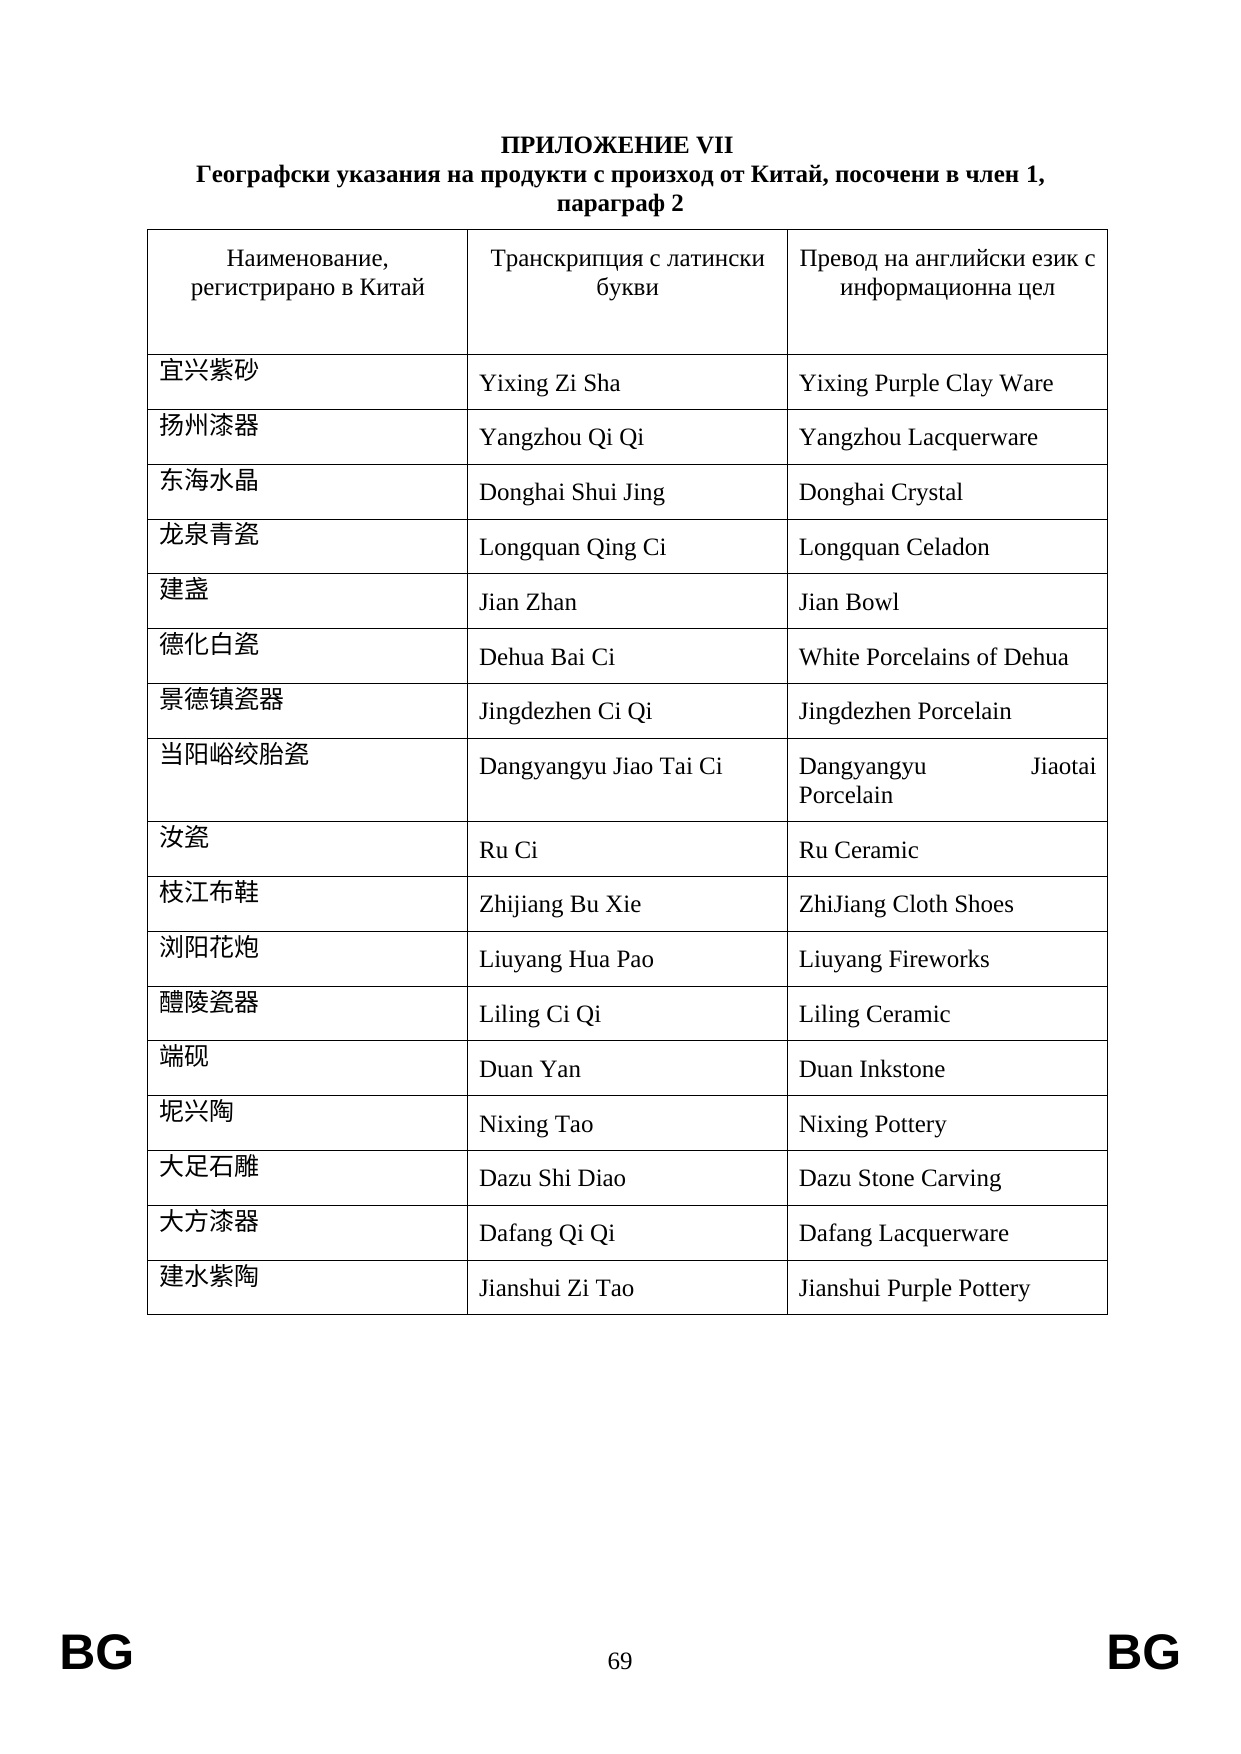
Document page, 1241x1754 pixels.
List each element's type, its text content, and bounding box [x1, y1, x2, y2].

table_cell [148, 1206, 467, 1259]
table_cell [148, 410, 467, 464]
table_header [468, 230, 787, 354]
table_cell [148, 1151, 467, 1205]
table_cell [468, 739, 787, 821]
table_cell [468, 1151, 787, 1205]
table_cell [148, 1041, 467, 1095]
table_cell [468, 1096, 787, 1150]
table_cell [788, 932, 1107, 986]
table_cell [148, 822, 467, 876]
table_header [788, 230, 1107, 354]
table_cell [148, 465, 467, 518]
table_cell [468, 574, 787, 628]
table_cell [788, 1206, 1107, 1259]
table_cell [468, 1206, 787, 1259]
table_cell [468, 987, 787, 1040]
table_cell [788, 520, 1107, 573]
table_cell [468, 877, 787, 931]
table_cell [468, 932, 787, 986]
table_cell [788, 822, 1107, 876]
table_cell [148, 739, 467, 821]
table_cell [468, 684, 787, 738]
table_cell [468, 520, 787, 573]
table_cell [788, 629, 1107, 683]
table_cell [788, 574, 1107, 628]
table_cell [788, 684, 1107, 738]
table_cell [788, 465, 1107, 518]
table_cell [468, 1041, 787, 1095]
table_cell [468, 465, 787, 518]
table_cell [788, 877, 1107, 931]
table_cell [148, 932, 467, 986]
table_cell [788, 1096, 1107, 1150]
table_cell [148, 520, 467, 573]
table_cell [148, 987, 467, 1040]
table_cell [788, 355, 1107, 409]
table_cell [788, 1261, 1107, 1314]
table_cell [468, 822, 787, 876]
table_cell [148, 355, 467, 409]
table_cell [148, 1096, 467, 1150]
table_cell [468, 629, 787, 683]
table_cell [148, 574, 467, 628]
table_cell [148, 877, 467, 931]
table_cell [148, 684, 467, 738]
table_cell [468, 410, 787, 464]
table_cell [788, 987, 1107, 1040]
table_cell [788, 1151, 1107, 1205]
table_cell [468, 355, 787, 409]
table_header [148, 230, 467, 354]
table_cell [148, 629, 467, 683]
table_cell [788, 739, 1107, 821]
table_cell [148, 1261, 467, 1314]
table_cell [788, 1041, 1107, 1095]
text ПРИЛОЖЕНИЕ VІІ Географски указания на продукти с произход от Китай, посочени в член 1, параграф 2 [148, 131, 1093, 217]
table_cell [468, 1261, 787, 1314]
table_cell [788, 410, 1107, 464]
